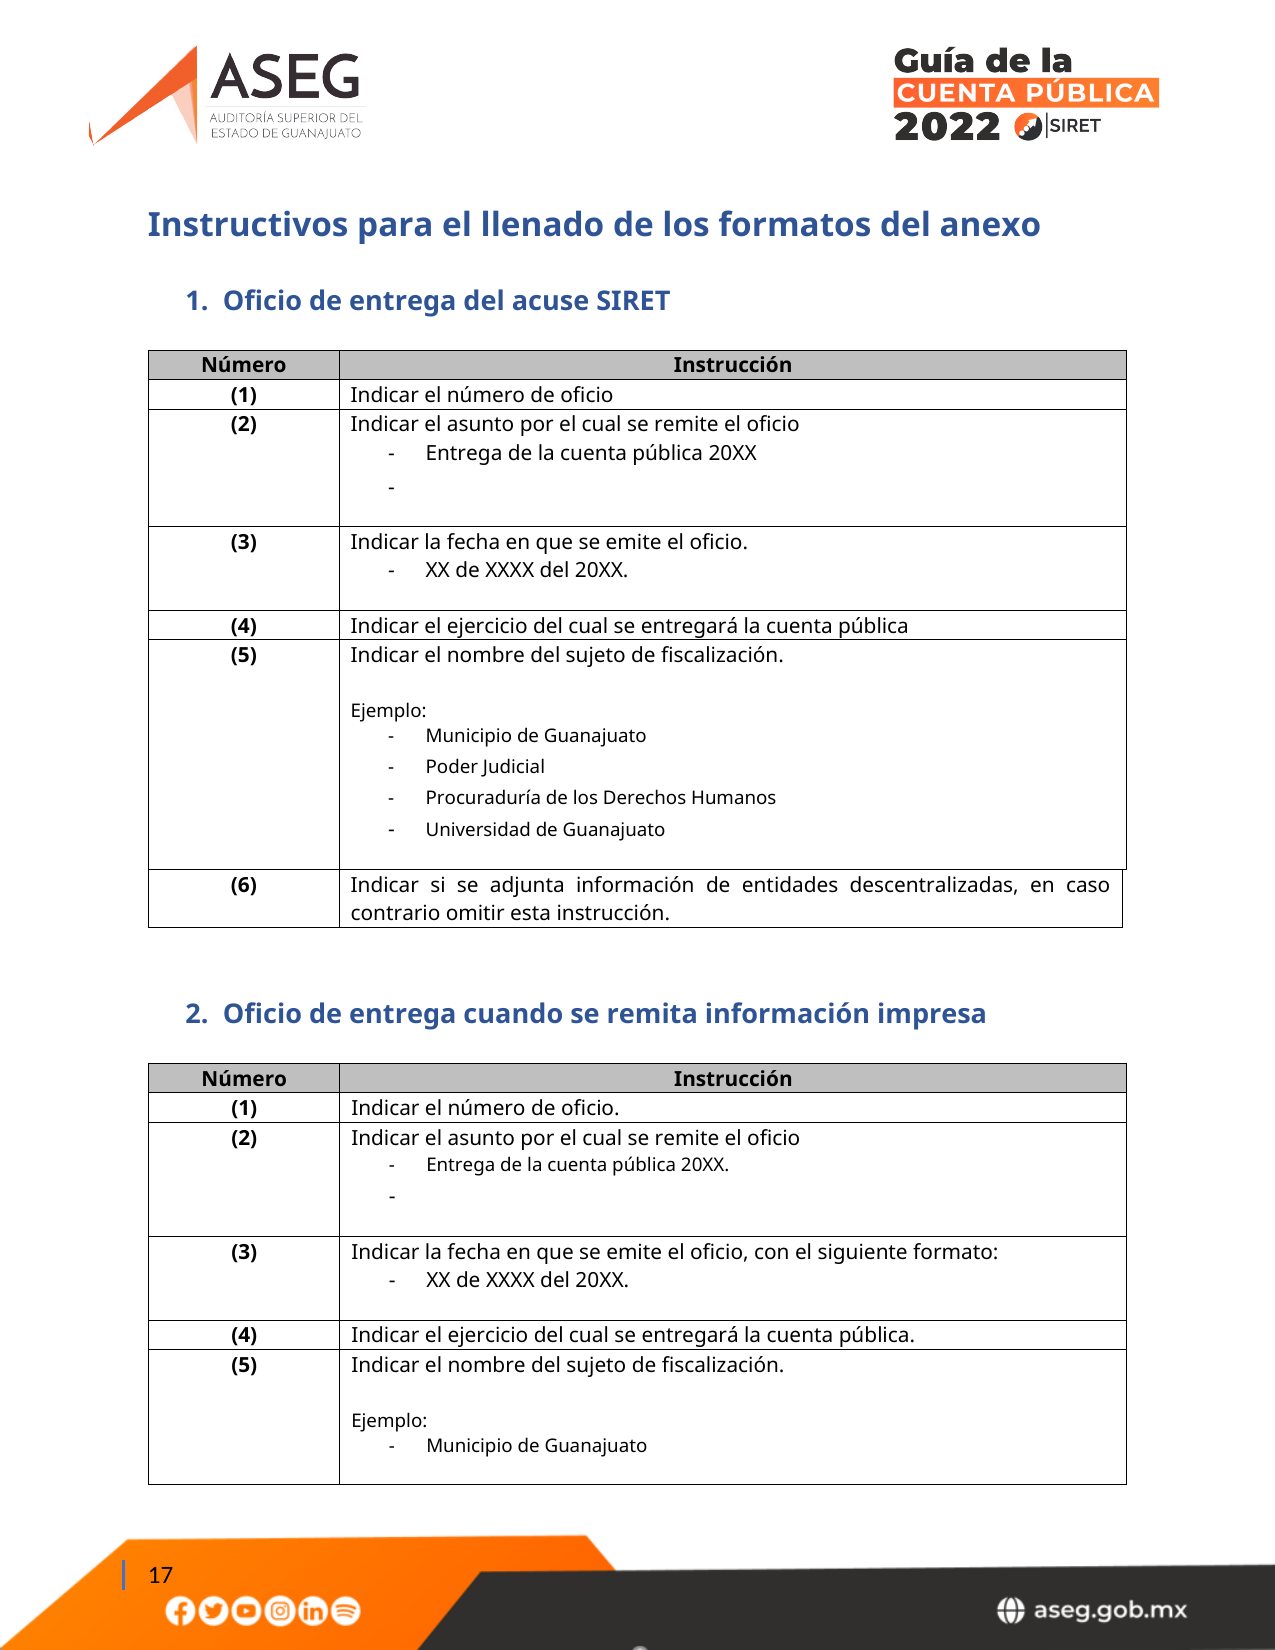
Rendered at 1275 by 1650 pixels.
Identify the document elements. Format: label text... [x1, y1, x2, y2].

table_cell Indicar si se adjunta información de entidades descentralizadas, en caso contrario omitir esta instrucción. [340, 870, 1122, 927]
table_cell (5) [149, 640, 339, 869]
table_cell (2) [149, 1123, 339, 1236]
table_cell Indicar el asunto por el cual se remite el oficio Entrega de la cuenta pública 20XX. [340, 1123, 1126, 1236]
table_cell (4) [149, 1321, 339, 1349]
subtitle Oficio de entrega del acuse SIRET [185, 281, 1127, 318]
table_header Instrucción [340, 1064, 1126, 1092]
table_cell Indicar el número de oficio [340, 380, 1126, 408]
table_cell Indicar el asunto por el cual se remite el oficio Entrega de la cuenta pública 20XX [340, 410, 1126, 526]
table_cell (5) [149, 1350, 339, 1484]
table_cell (6) [149, 870, 339, 927]
picture [88, 45, 367, 146]
table_cell (3) [149, 527, 339, 610]
table_cell (2) [149, 410, 339, 526]
table_header Instrucción [340, 351, 1126, 379]
table_cell (1) [149, 1093, 339, 1122]
table_cell Indicar la fecha en que se emite el oficio, con el siguiente formato: XX de XXXX del 20XX. [340, 1237, 1126, 1319]
subtitle Oficio de entrega cuando se remita información impresa [185, 994, 1127, 1031]
table_header Número [149, 1064, 339, 1092]
table_cell (1) [149, 380, 339, 408]
subtitle Instructivos para el llenado de los formatos del anexo [148, 201, 1127, 247]
picture [871, 35, 1171, 165]
table_cell Indicar la fecha en que se emite el oficio. XX de XXXX del 20XX. [340, 527, 1126, 610]
table_cell Indicar el ejercicio del cual se entregará la cuenta pública [340, 611, 1126, 639]
table_header Número [149, 351, 339, 379]
table_cell Indicar el ejercicio del cual se entregará la cuenta pública. [340, 1321, 1126, 1349]
table_cell (4) [149, 611, 339, 639]
table_cell Indicar el número de oficio. [340, 1093, 1126, 1122]
table_cell (3) [149, 1237, 339, 1319]
picture [0, 1532, 1275, 1650]
